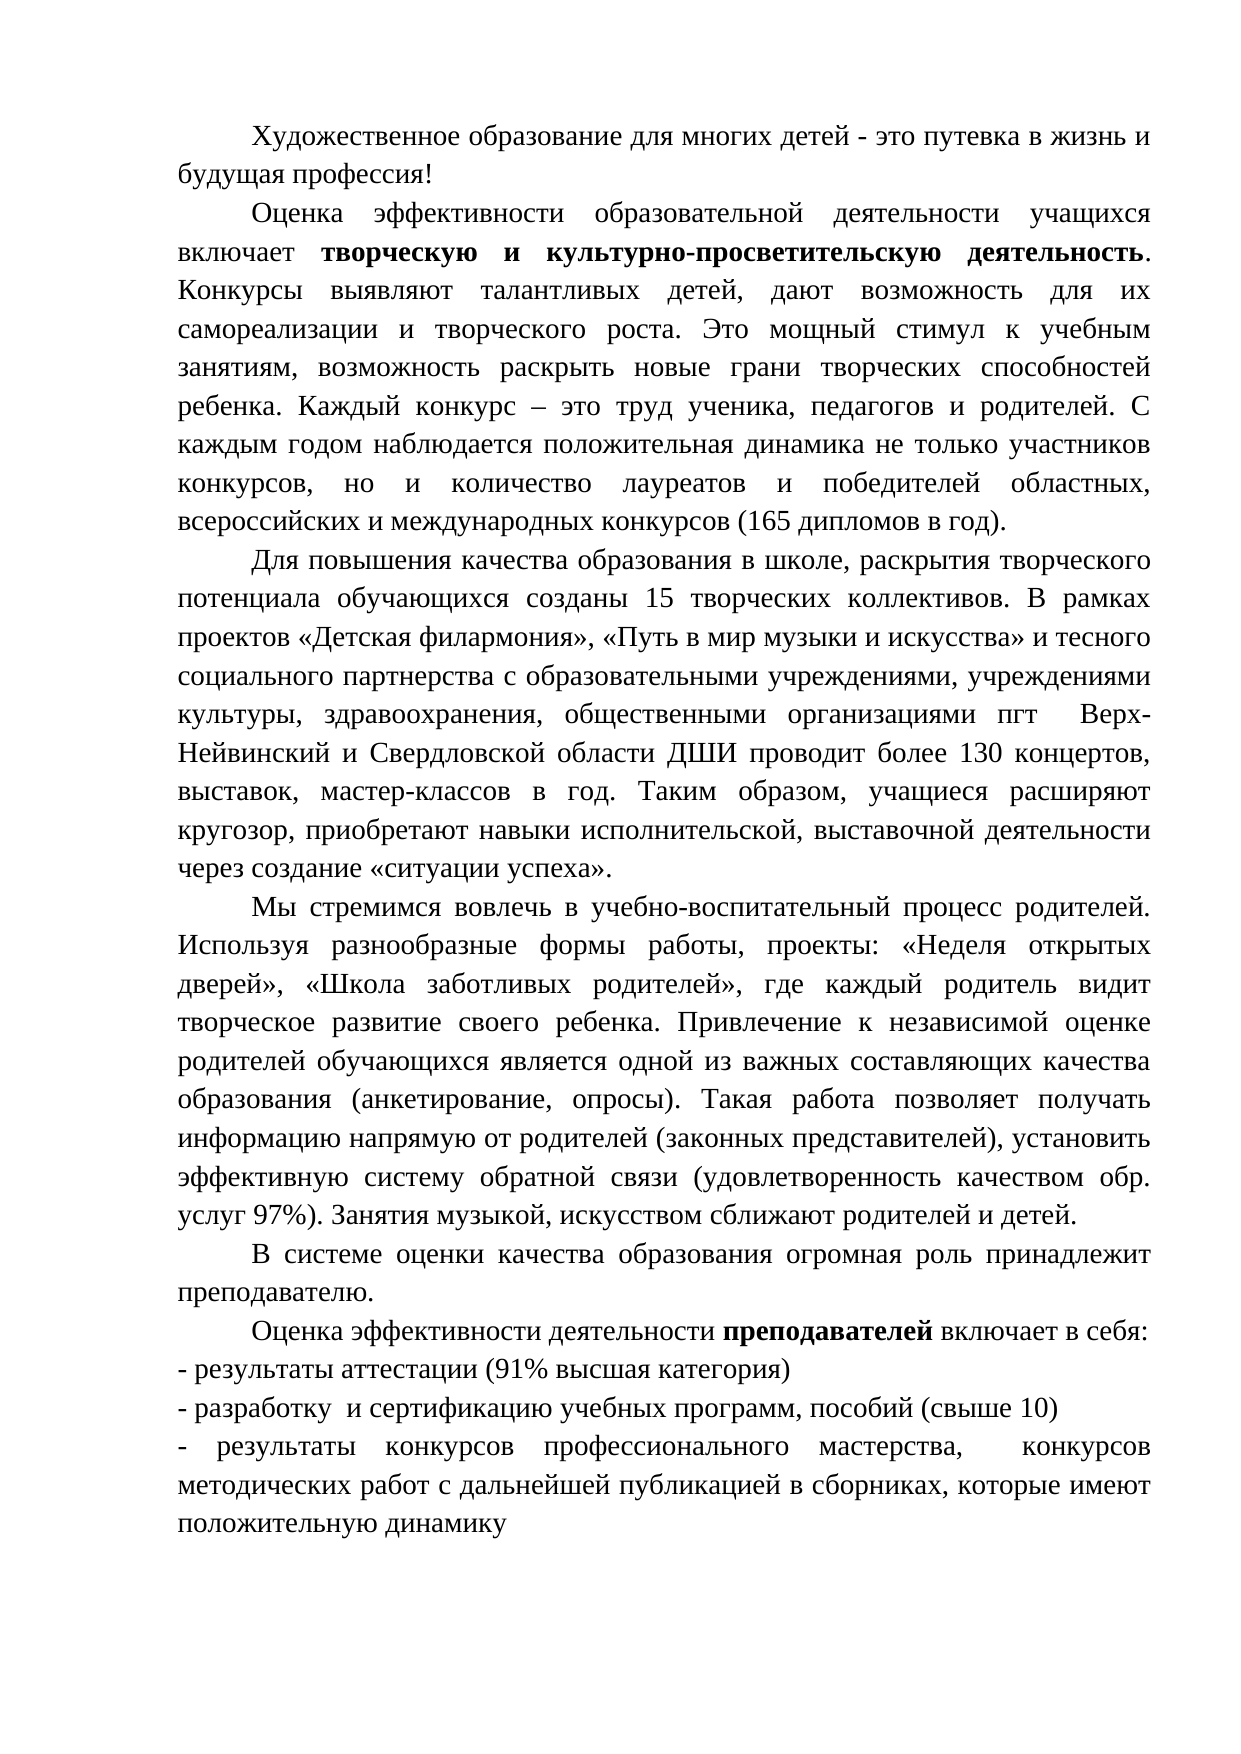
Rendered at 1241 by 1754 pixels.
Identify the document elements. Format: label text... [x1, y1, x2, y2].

text - разработку и сертификацию учебных программ, пособий (свыше 10) [177, 1390, 1152, 1423]
text В системе оценки качества образования огромная роль принадлежит преподавателю. [177, 1236, 1152, 1308]
text - результаты аттестации (91% высшая категория) [177, 1351, 1152, 1385]
text - результаты конкурсов профессионального мастерства, конкурсов методических работ с дальнейшей публикацией в сборниках, которые имеют положительную динамику [177, 1428, 1152, 1539]
text Художественное образование для многих детей - это путевка в жизнь и будущая профессия! [177, 118, 1152, 190]
text Оценка эффективности деятельности преподавателей включает в себя: [177, 1313, 1152, 1346]
text Оценка эффективности образовательной деятельности учащихся включает творческую и культурно-просветительскую деятельность. Конкурсы выявляют талантливых детей, дают возможность для их самореализации и творческого роста. Это мощный стимул к учебным занятиям, возможность раскрыть новые грани творческих способностей ребенка. Каждый конкурс – это труд ученика, педагогов и родителей. С каждым годом наблюдается положительная динамика не только участников конкурсов, но и количество лауреатов и победителей областных, всероссийских и международных конкурсов (165 дипломов в год). [177, 195, 1152, 537]
text Мы стремимся вовлечь в учебно-воспитательный процесс родителей. Используя разнообразные формы работы, проекты: «Неделя открытых дверей», «Школа заботливых родителей», где каждый родитель видит творческое развитие своего ребенка. Привлечение к независимой оценке родителей обучающихся является одной из важных составляющих качества образования (анкетирование, опросы). Такая работа позволяет получать информацию напрямую от родителей (законных представителей), установить эффективную систему обратной связи (удовлетворенность качеством обр. услуг 97%). Занятия музыкой, искусством сближают родителей и детей. [177, 889, 1152, 1231]
text Для повышения качества образования в школе, раскрытия творческого потенциала обучающихся созданы 15 творческих коллективов. В рамках проектов «Детская филармония», «Путь в мир музыки и искусства» и тесного социального партнерства с образовательными учреждениями, учреждениями культуры, здравоохранения, общественными организациями пгт Верх-Нейвинский и Свердловской области ДШИ проводит более 130 концертов, выставок, мастер-классов в год. Таким образом, учащиеся расширяют кругозор, приобретают навыки исполнительской, выставочной деятельности через создание «ситуации успеха». [177, 542, 1152, 884]
